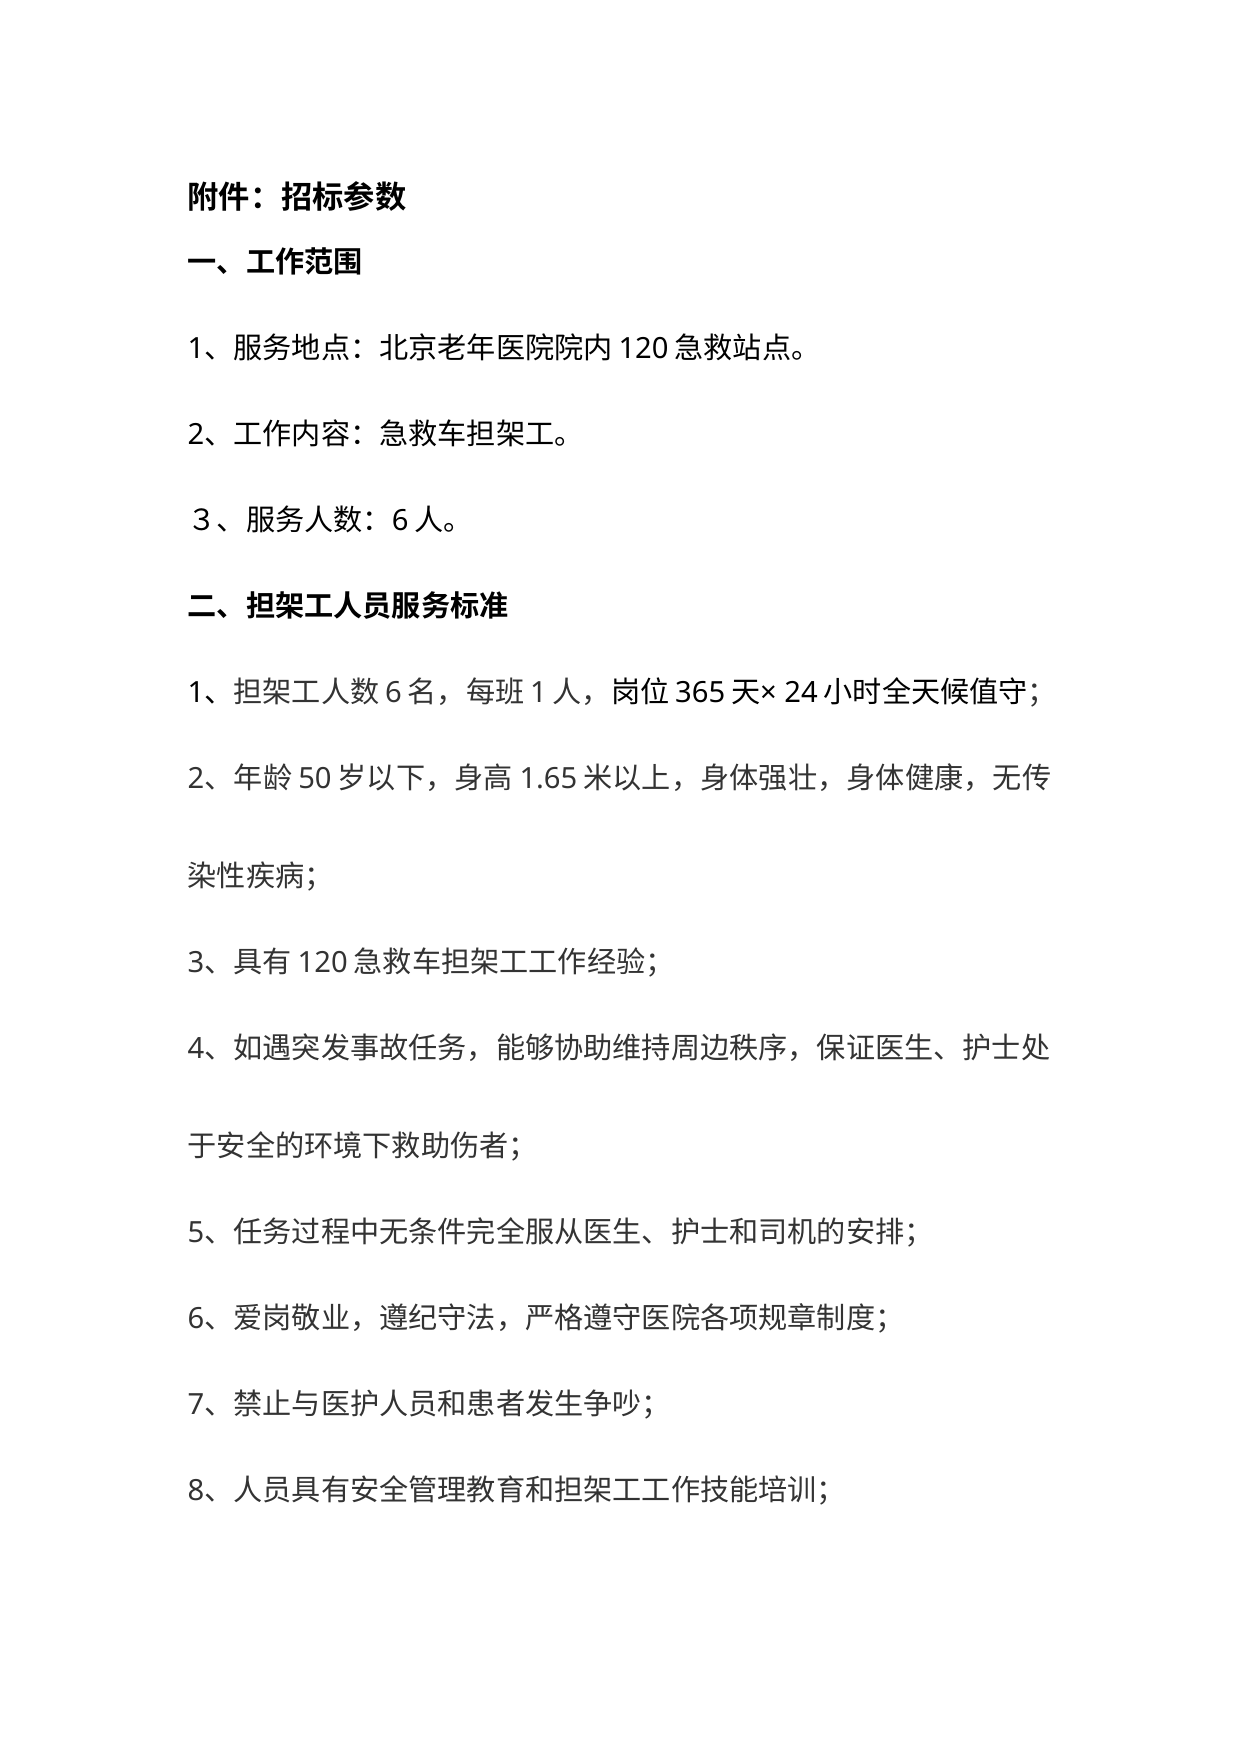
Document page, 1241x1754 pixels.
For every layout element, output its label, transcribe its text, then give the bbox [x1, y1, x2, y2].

text 5、任务过程中无条件完全服从医生、护士和司机的安排； [187, 1197, 1053, 1262]
text 附件：招标参数 [187, 162, 1053, 227]
text ３、服务人数：6人。 [187, 485, 1053, 550]
text 2、年龄50岁以下，身高1.65米以上，身体强壮，身体健康，无传染性疾病； [187, 744, 1053, 906]
text 二、担架工人员服务标准 [187, 572, 1053, 637]
text 6、爱岗敬业，遵纪守法，严格遵守医院各项规章制度； [187, 1283, 1053, 1348]
text 一、工作范围 [187, 227, 1053, 292]
text 4、如遇突发事故任务，能够协助维持周边秩序，保证医生、护士处于安全的环境下救助伤者； [187, 1014, 1053, 1176]
text 1、担架工人数6名，每班1人，岗位365天× 24小时全天候值守； [187, 658, 1053, 723]
text 8、人员具有安全管理教育和担架工工作技能培训； [187, 1456, 1053, 1521]
text 2、工作内容：急救车担架工。 [187, 399, 1053, 464]
text 3、具有120急救车担架工工作经验； [187, 927, 1053, 992]
text 1、服务地点：北京老年医院院内120急救站点。 [187, 313, 1053, 378]
text 7、禁止与医护人员和患者发生争吵； [187, 1369, 1053, 1434]
